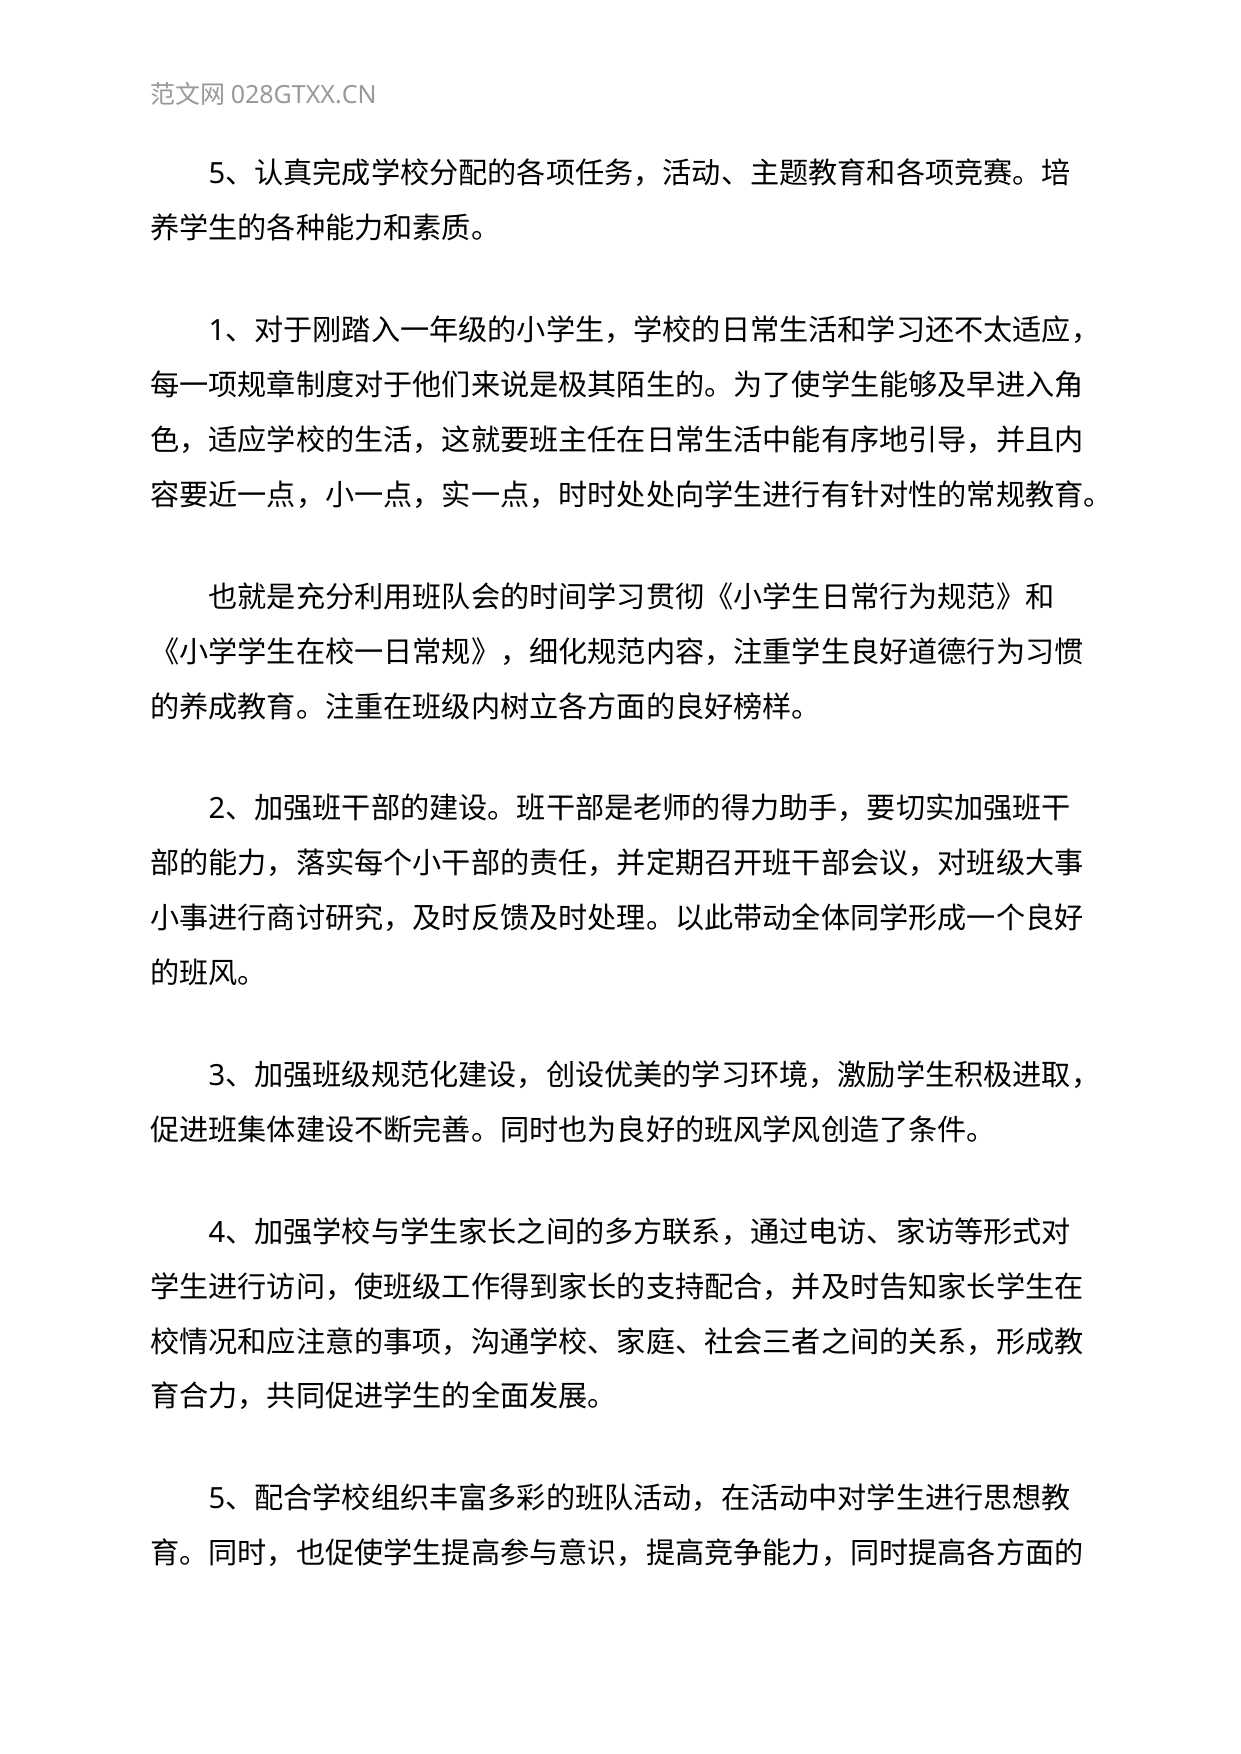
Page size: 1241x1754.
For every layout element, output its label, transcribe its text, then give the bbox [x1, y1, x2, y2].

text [150, 1475, 1090, 1572]
text 3、加强班级规范化建设，创设优美的学习环境，激励学生积极进取，促进班集体建设不断完善。同时也为良好的班风学风创造了条件。 [150, 1051, 1090, 1149]
text 1、对于刚踏入一年级的小学生，学校的日常生活和学习还不太适应，每一项规章制度对于他们来说是极其陌生的。为了使学生能够及早进入角色，适应学校的生活，这就要班主任在日常生活中能有序地引导，并且内容要近一点，小一点，实一点，时时处处向学生进行有针对性的常规教育。 [150, 307, 1090, 514]
text 4、加强学校与学生家长之间的多方联系，通过电访、家访等形式对学生进行访问，使班级工作得到家长的支持配合，并及时告知家长学生在校情况和应注意的事项，沟通学校、家庭、社会三者之间的关系，形成教育合力，共同促进学生的全面发展。 [150, 1208, 1090, 1415]
text 2、加强班干部的建设。班干部是老师的得力助手，要切实加强班干部的能力，落实每个小干部的责任，并定期召开班干部会议，对班级大事小事进行商讨研究，及时反馈及时处理。以此带动全体同学形成一个良好的班风。 [150, 785, 1090, 992]
text 也就是充分利用班队会的时间学习贯彻《小学生日常行为规范》和《小学学生在校一日常规》，细化规范内容，注重学生良好道德行为习惯的养成教育。注重在班级内树立各方面的良好榜样。 [150, 573, 1090, 725]
text 5、认真完成学校分配的各项任务，活动、主题教育和各项竞赛。培养学生的各种能力和素质。 [150, 150, 1090, 247]
